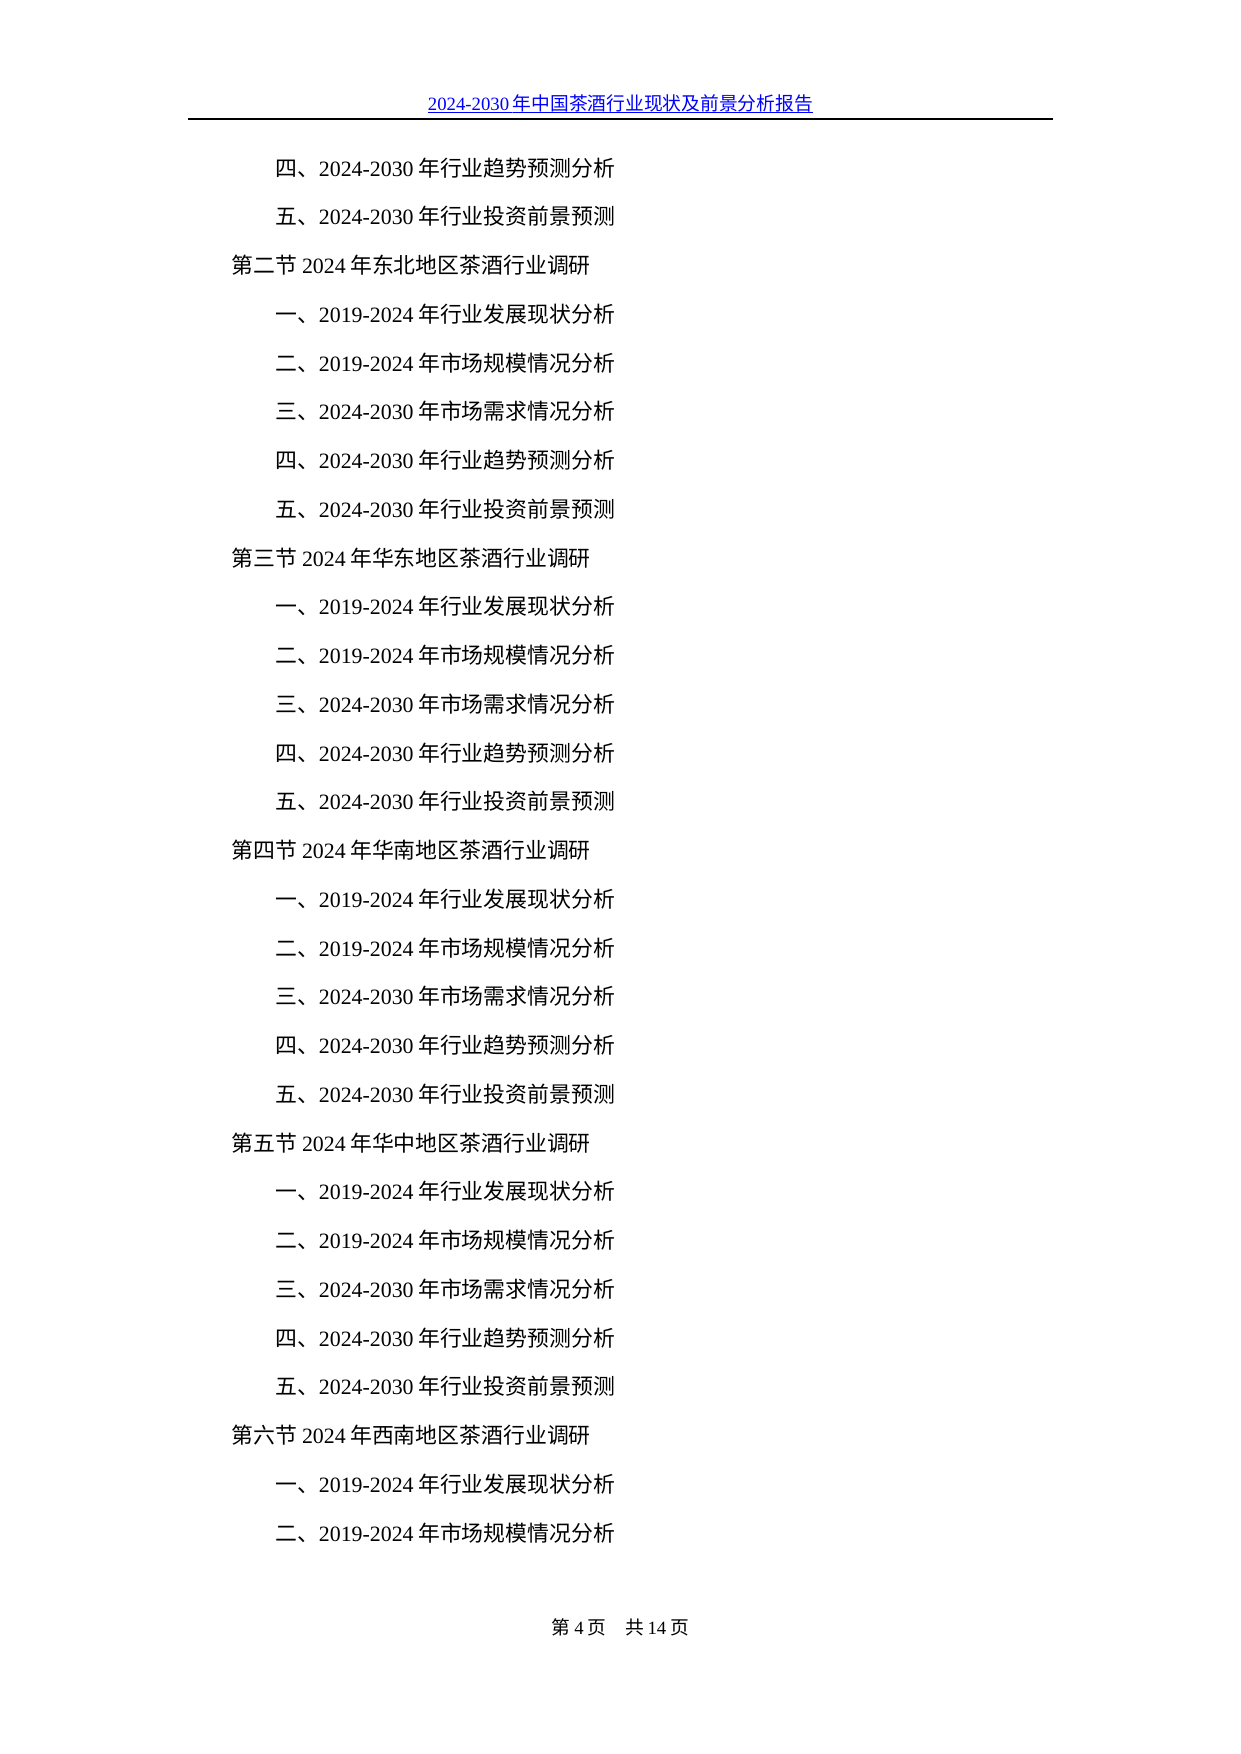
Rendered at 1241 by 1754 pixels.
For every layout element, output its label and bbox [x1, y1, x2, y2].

text [187, 150, 1053, 1548]
